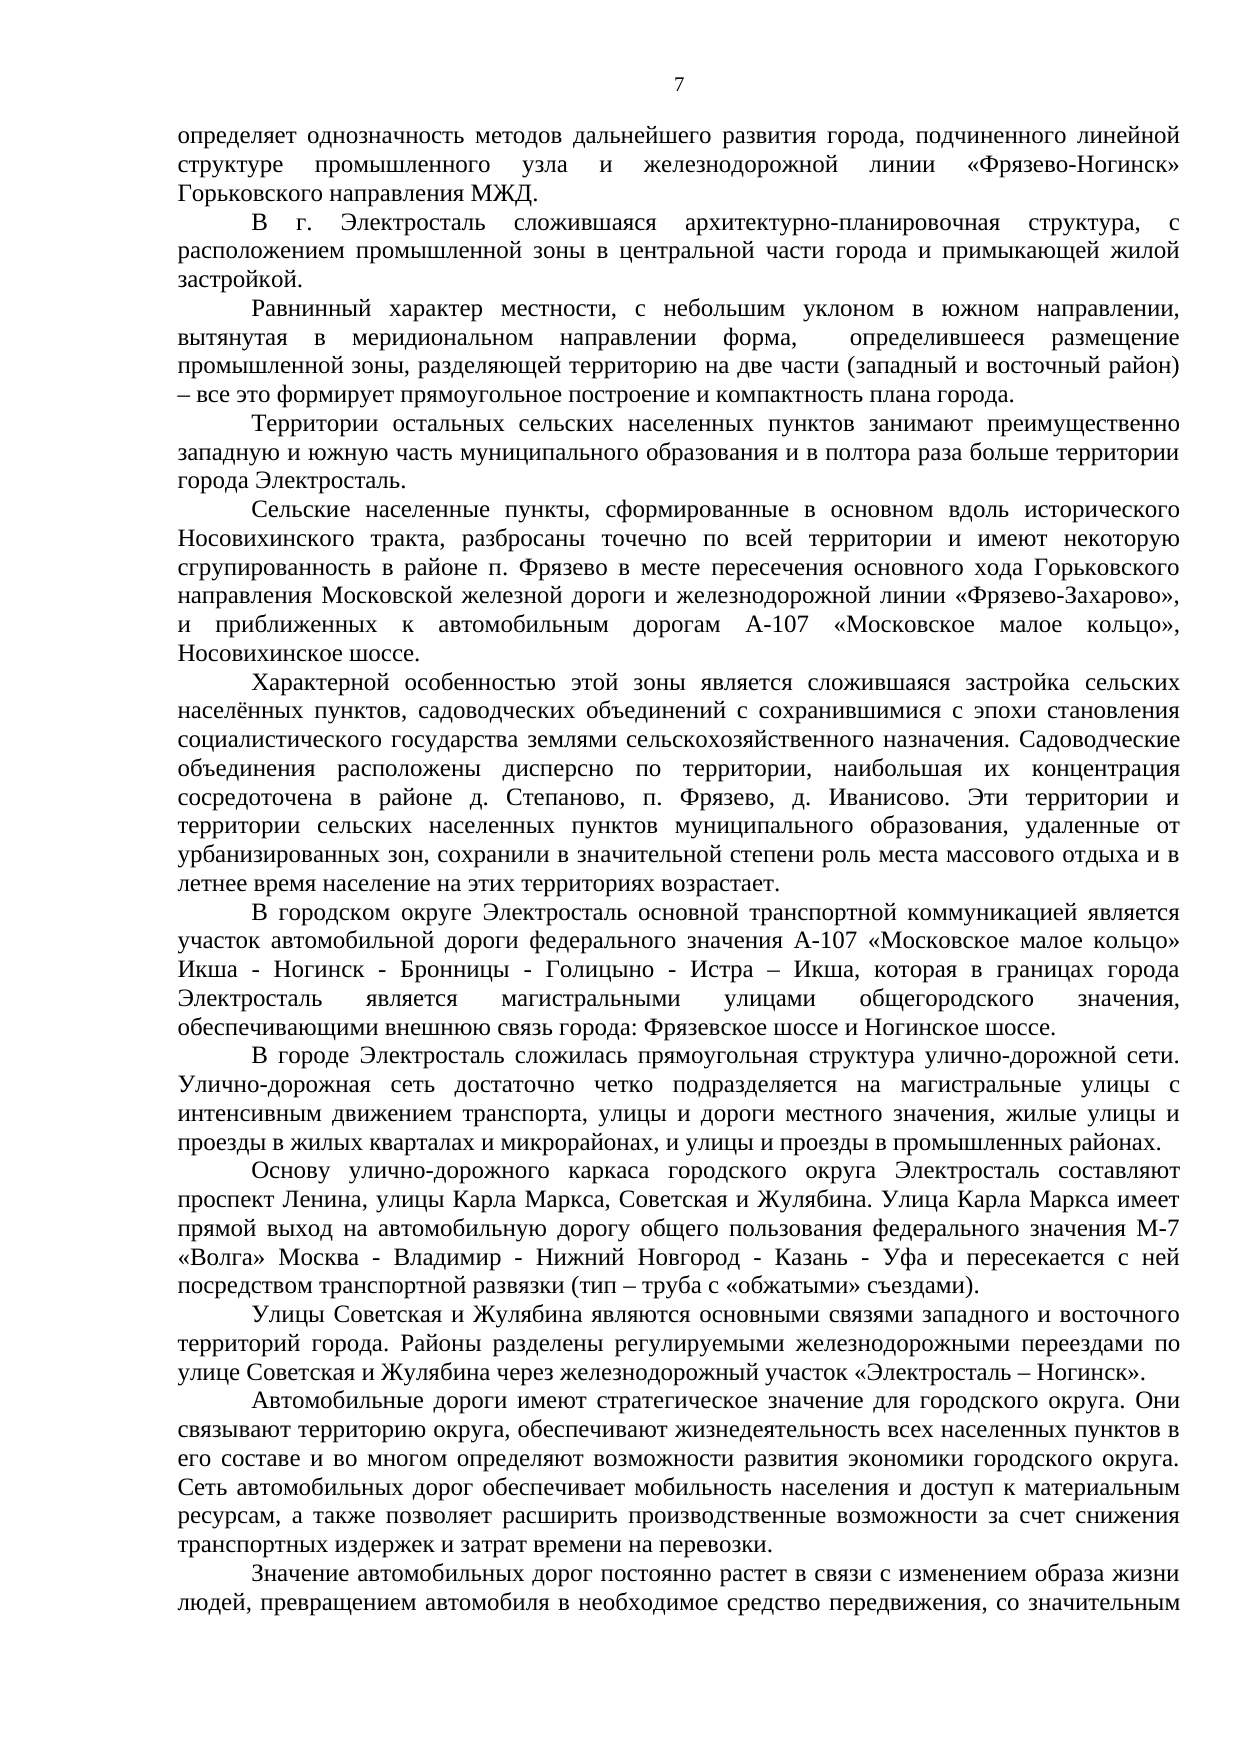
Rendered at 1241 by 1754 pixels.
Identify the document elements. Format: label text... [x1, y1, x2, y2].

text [177, 1558, 1181, 1615]
text Сельские населенные пункты, сформированные в основном вдоль исторического Носовихинского тракта, разбросаны точечно по всей территории и имеют некоторую сгрупированность в районе п. Фрязево в месте пересечения основного хода Горьковского направления Московской железной дороги и железнодорожной линии «Фрязево-Захарово», и приближенных к автомобильным дорогам А-107 «Московское малое кольцо», Носовихинское шоссе. [177, 494, 1181, 667]
text Улицы Советская и Жулябина являются основными связями западного и восточного территорий города. Районы разделены регулируемыми железнодорожными переездами по улице Советская и Жулябина через железнодорожный участок «Электросталь – Ногинск». [177, 1299, 1181, 1385]
text Основу улично-дорожного каркаса городского округа Электросталь составляют проспект Ленина, улицы Карла Маркса, Советская и Жулябина. Улица Карла Маркса имеет прямой выход на автомобильную дорогу общего пользования федерального значения М-7 «Волга» Москва - Владимир - Нижний Новгород - Казань - Уфа и пересекается с ней посредством транспортной развязки (тип – труба с «обжатыми» съездами). [177, 1155, 1181, 1299]
text Равнинный характер местности, с небольшим уклоном в южном направлении, вытянутая в меридиональном направлении форма, определившееся размещение промышленной зоны, разделяющей территорию на две части (западный и восточный район) – все это формирует прямоугольное построение и компактность плана города. [177, 293, 1181, 408]
text Автомобильные дороги имеют стратегическое значение для городского округа. Они связывают территорию округа, обеспечивают жизнедеятельность всех населенных пунктов в его составе и во многом определяют возможности развития экономики городского округа. Сеть автомобильных дорог обеспечивает мобильность населения и доступ к материальным ресурсам, а также позволяет расширить производственные возможности за счет снижения транспортных издержек и затрат времени на перевозки. [177, 1385, 1181, 1558]
text В городском округе Электросталь основной транспортной коммуникацией является участок автомобильной дороги федерального значения А-107 «Московское малое кольцо» Икша - Ногинск - Бронницы - Голицыно - Истра – Икша, которая в границах города Электросталь является магистральными улицами общегородского значения, обеспечивающими внешнюю связь города: Фрязевское шоссе и Ногинское шоссе. [177, 897, 1181, 1040]
text Характерной особенностью этой зоны является сложившаяся застройка сельских населённых пунктов, садоводческих объединений с сохранившимися с эпохи становления социалистического государства землями сельскохозяйственного назначения. Садоводческие объединения расположены дисперсно по территории, наибольшая их концентрация сосредоточена в районе д. Степаново, п. Фрязево, д. Иванисово. Эти территории и территории сельских населенных пунктов муниципального образования, удаленные от урбанизированных зон, сохранили в значительной степени роль места массового отдыха и в летнее время население на этих территориях возрастает. [177, 667, 1181, 897]
text В г. Электросталь сложившаяся архитектурно-планировочная структура, с расположением промышленной зоны в центральной части города и примыкающей жилой застройкой. [177, 207, 1181, 293]
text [177, 120, 1181, 207]
text В городе Электросталь сложилась прямоугольная структура улично-дорожной сети. Улично-дорожная сеть достаточно четко подразделяется на магистральные улицы с интенсивным движением транспорта, улицы и дороги местного значения, жилые улицы и проезды в жилых кварталах и микрорайонах, и улицы и проезды в промышленных районах. [177, 1040, 1181, 1155]
text Территории остальных сельских населенных пунктов занимают преимущественно западную и южную часть муниципального образования и в полтора раза больше территории города Электросталь. [177, 408, 1181, 494]
